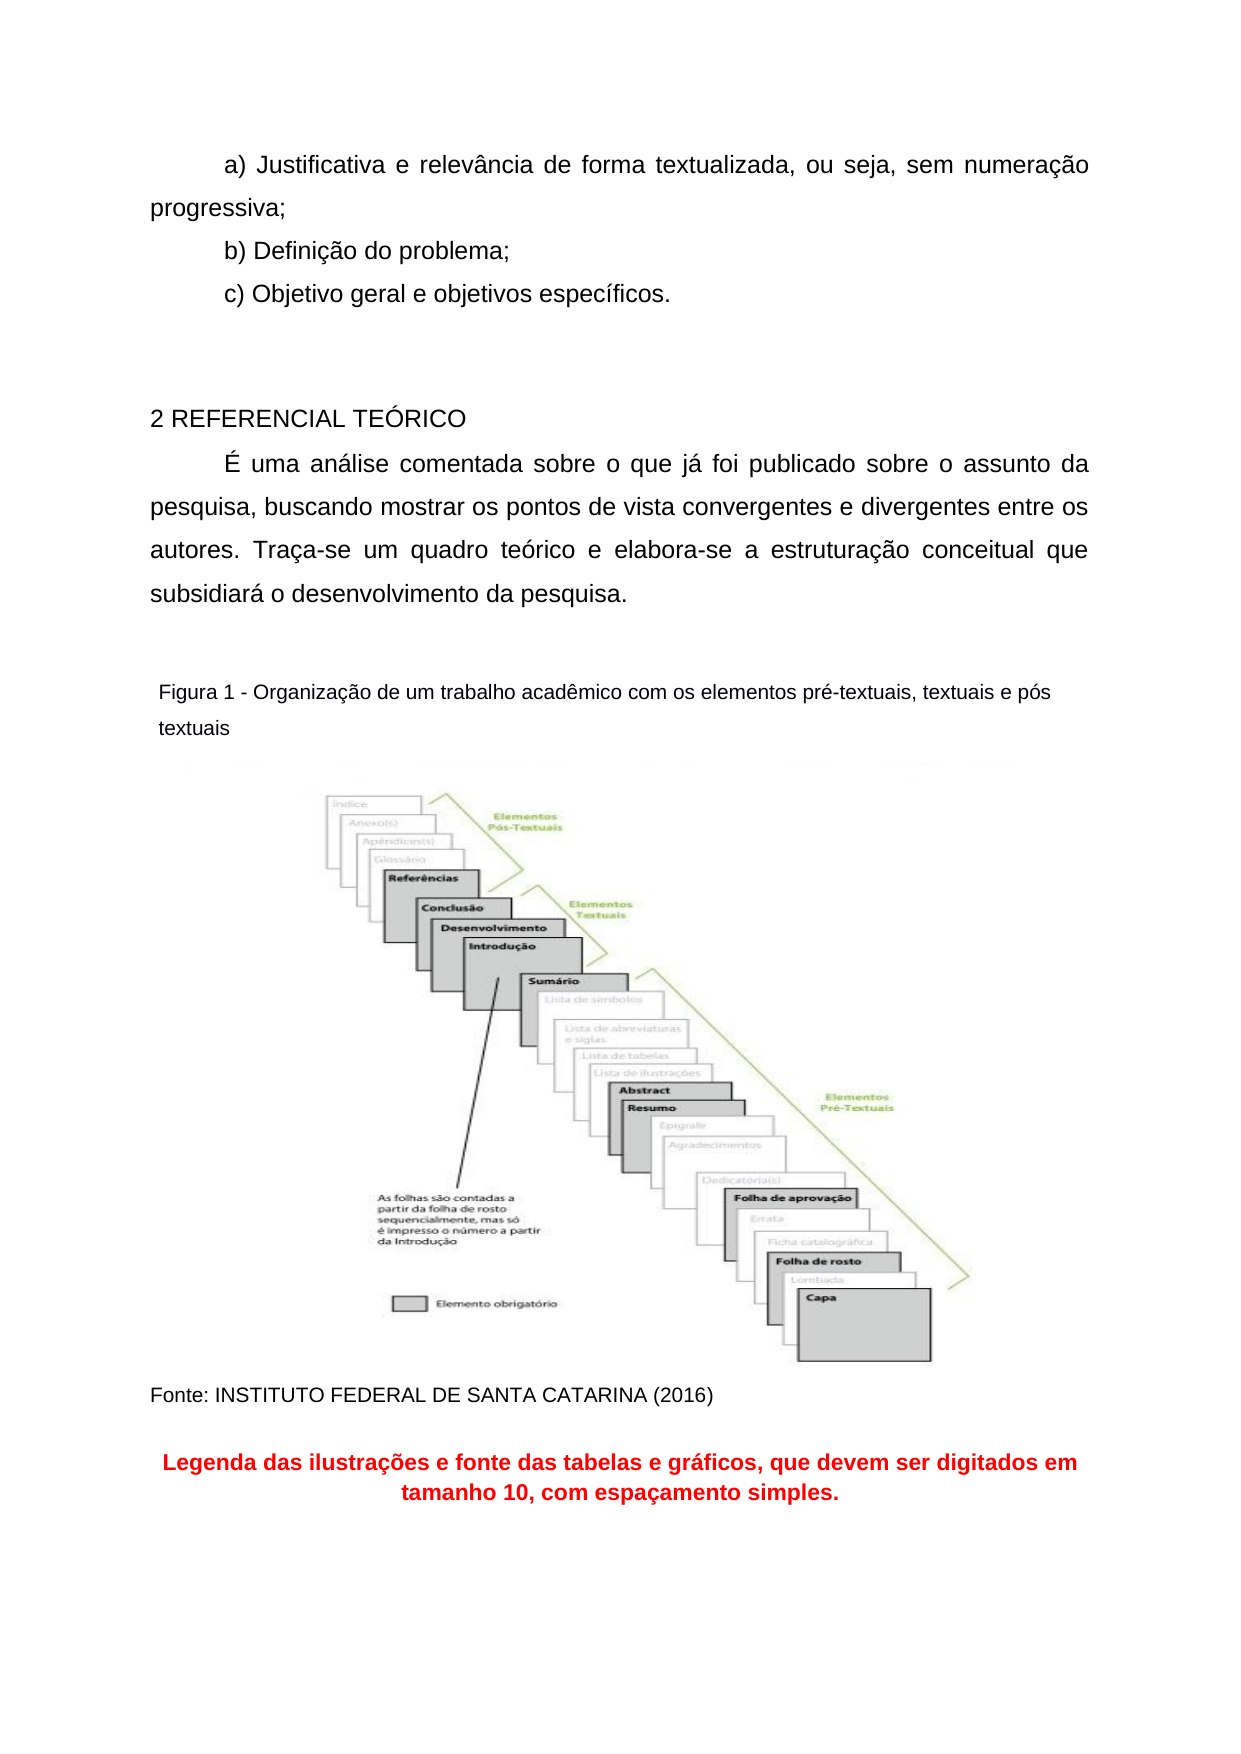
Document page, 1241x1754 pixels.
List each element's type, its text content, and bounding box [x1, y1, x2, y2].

text a) Justificativa e relevância de forma textualizada, ou seja, sem numeração progressiva; [150, 150, 1090, 222]
picture [184, 761, 1063, 1371]
text c) Objetivo geral e objetivos específicos. [150, 279, 1090, 308]
text Legenda das ilustrações e fonte das tabelas e gráficos, que devem ser digitados em tamanho 10, com espaçamento simples. [150, 1449, 1090, 1506]
text É uma análise comentada sobre o que já foi publicado sobre o assunto da pesquisa, buscando mostrar os pontos de vista convergentes e divergentes entre os autores. Traça-se um quadro teórico e elabora-se a estruturação conceitual que subsidiará o desenvolvimento da pesquisa. [150, 449, 1090, 607]
subtitle 2 REFERENCIAL TEÓRICO [150, 404, 1090, 432]
text b) Definição do problema; [150, 236, 1090, 265]
